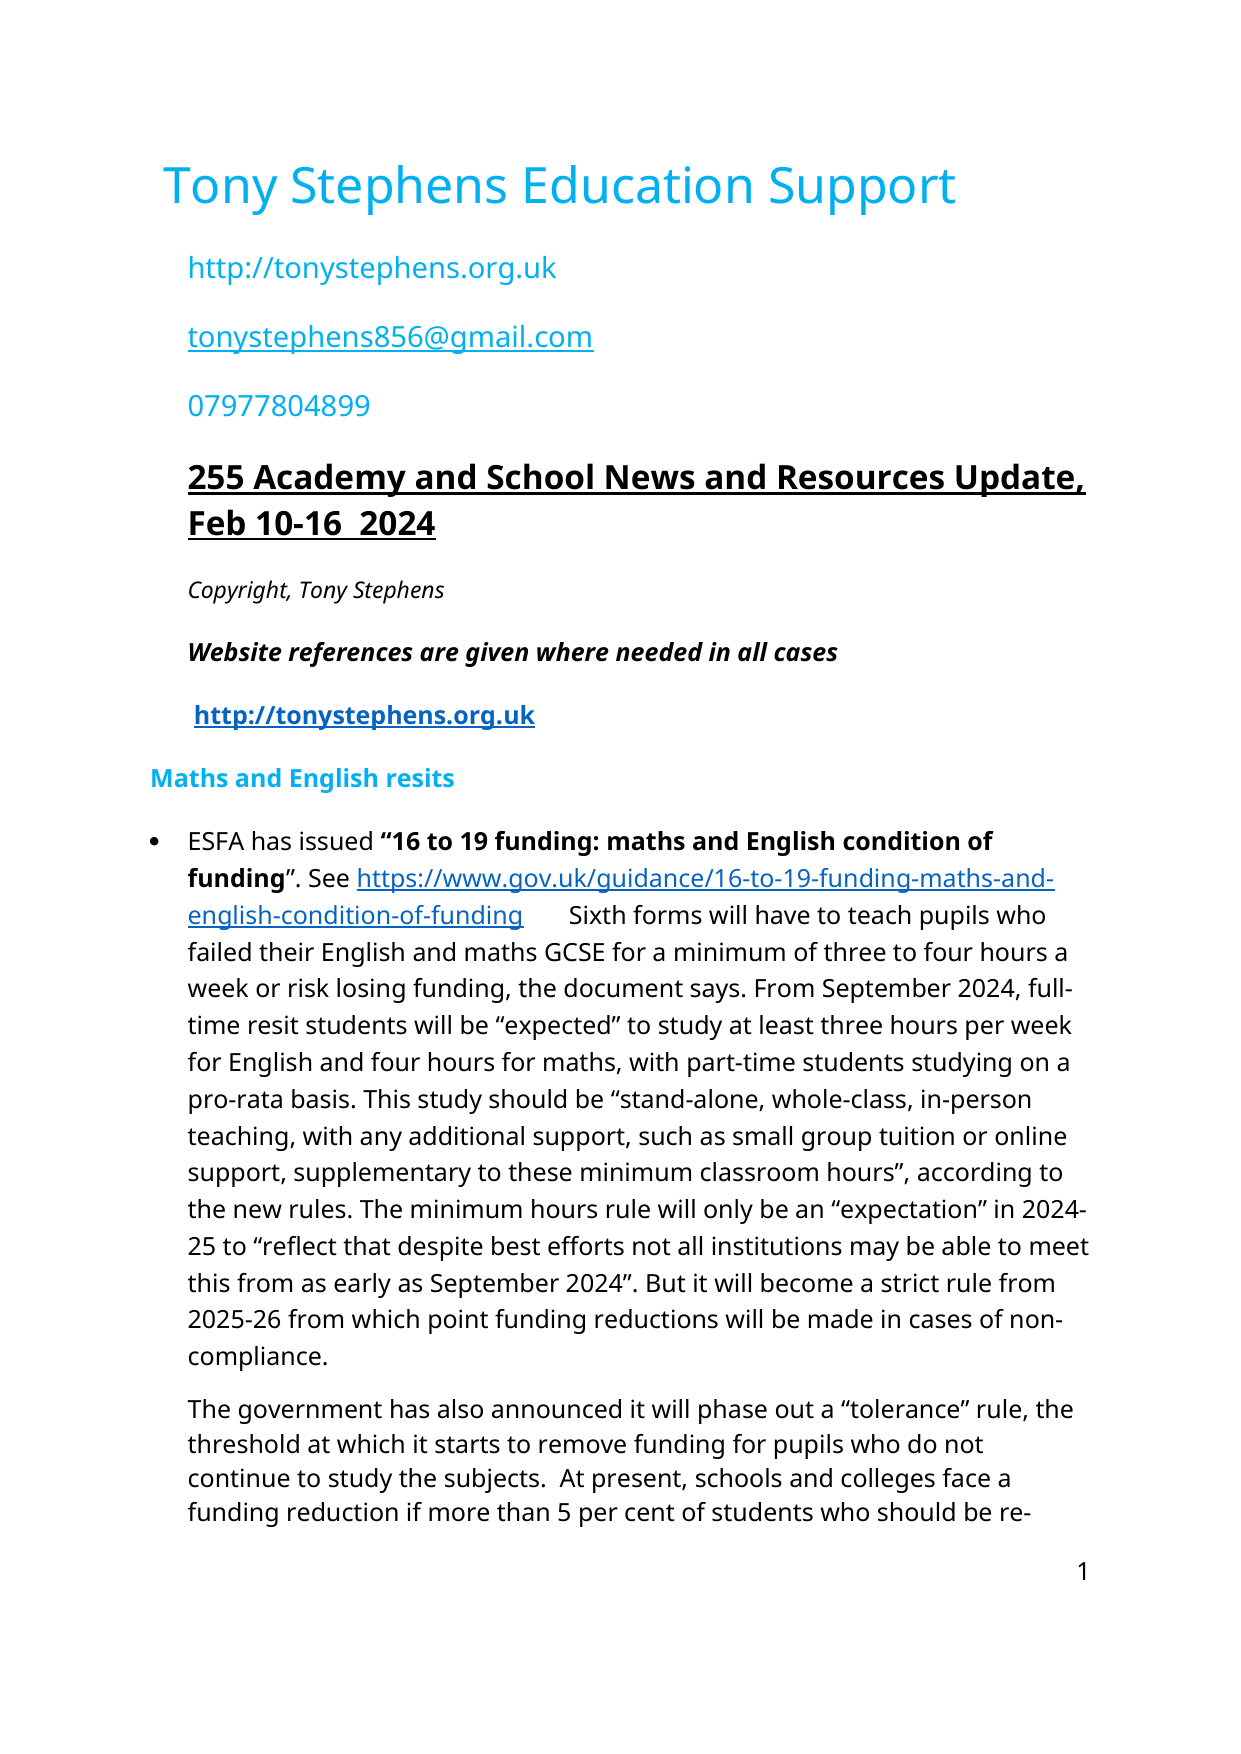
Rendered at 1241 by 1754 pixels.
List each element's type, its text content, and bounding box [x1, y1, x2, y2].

text Website references are given where needed in all cases [187, 634, 1090, 668]
text 255 Academy and School News and Resources Update, Feb 10-16 2024 [187, 454, 1090, 545]
text Copyright, Tony Stephens [187, 574, 1090, 605]
text http://tonystephens.org.uk [187, 697, 1090, 732]
text Maths and English resits [150, 761, 1090, 795]
text http://tonystephens.org.uk [187, 247, 1090, 287]
list ESFA has issued “16 to 19 funding: maths and English condition of funding”. See https://www.gov.uk/guidance/16-to-19-funding-maths-and-english-condition-of-funding Sixth forms will have to teach pupils who failed their English and maths GCSE for a minimum of three to four hours a week or risk losing funding, the document says. From September 2024, full-time resit students will be “expected” to study at least three hours per week for English and four hours for maths, with part-time students studying on a pro-rata basis. This study should be “stand-alone, whole-class, in-person teaching, with any additional support, such as small group tuition or online support, supplementary to these minimum classroom hours”, according to the new rules. The minimum hours rule will only be an “expectation” in 2024-25 to “reflect that despite best efforts not all institutions may be able to meet this from as early as September 2024”. But it will become a strict rule from 2025-26 from which point funding reductions will be made in cases of non-compliance. [150, 824, 1090, 1373]
text tonystephens856@gmail.com [187, 316, 1090, 356]
text Tony Stephens Education Support [150, 150, 1090, 218]
text 07977804899 [187, 385, 1090, 425]
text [187, 1392, 1090, 1528]
